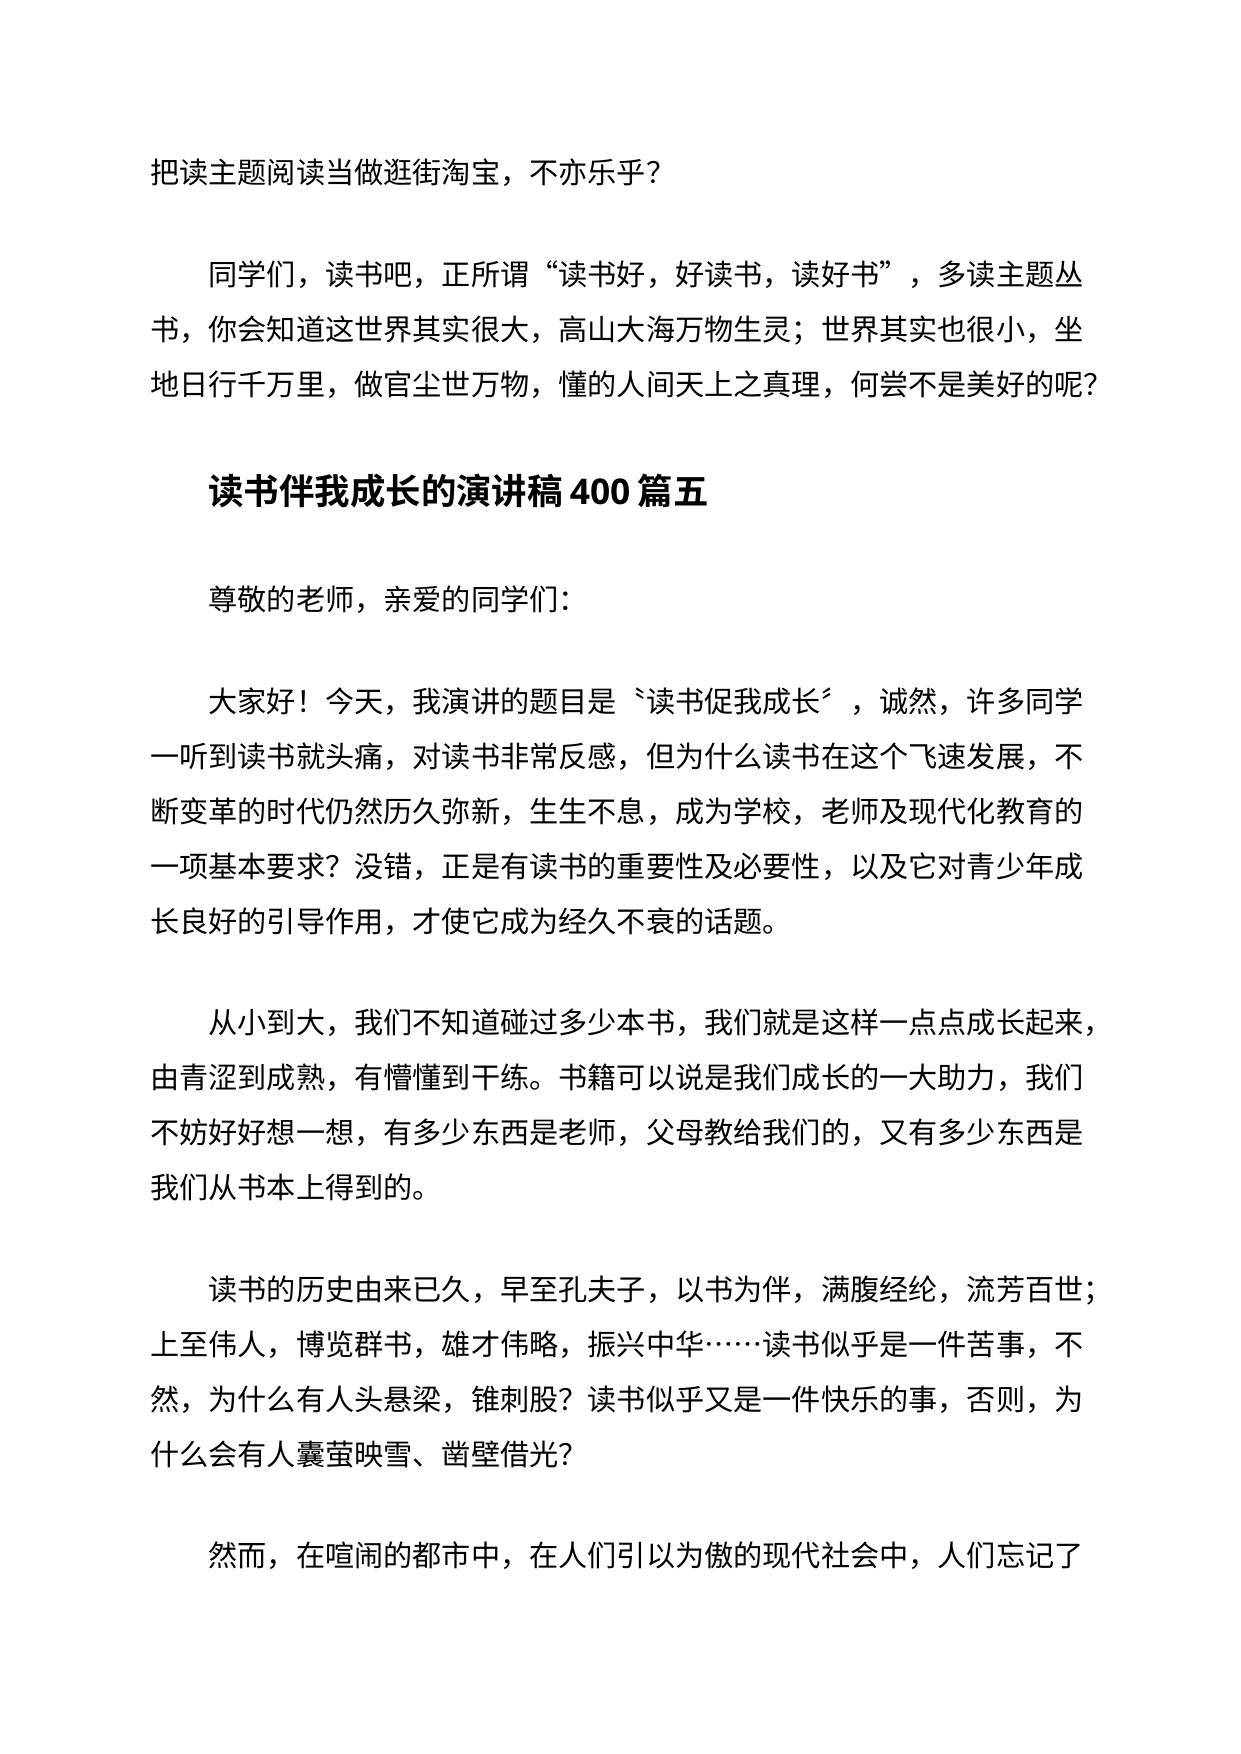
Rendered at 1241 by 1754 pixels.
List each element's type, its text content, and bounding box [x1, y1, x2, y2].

text 从小到大，我们不知道碰过多少本书，我们就是这样一点点成长起来，由青涩到成熟，有懵懂到干练。书籍可以说是我们成长的一大助力，我们不妨好好想一想，有多少东西是老师，父母教给我们的，又有多少东西是我们从书本上得到的。 [150, 1000, 1090, 1207]
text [150, 1533, 1090, 1575]
text 读书的历史由来已久，早至孔夫子，以书为伴，满腹经纶，流芳百世；上至伟人，博览群书，雄才伟略，振兴中华……读书似乎是一件苦事，不然，为什么有人头悬梁，锥刺股？读书似乎又是一件快乐的事，否则，为什么会有人囊萤映雪、凿壁借光？ [150, 1266, 1090, 1473]
text 同学们，读书吧，正所谓“读书好，好读书，读好书”，多读主题丛书，你会知道这世界其实很大，高山大海万物生灵；世界其实也很小，坐地日行千万里，做官尘世万物，懂的人间天上之真理，何尝不是美好的呢？ [150, 252, 1090, 404]
text 大家好！今天，我演讲的题目是〝读书促我成长〞，诚然，许多同学一听到读书就头痛，对读书非常反感，但为什么读书在这个飞速发展，不断变革的时代仍然历久弥新，生生不息，成为学校，老师及现代化教育的一项基本要求？没错，正是有读书的重要性及必要性，以及它对青少年成长良好的引导作用，才使它成为经久不衰的话题。 [150, 679, 1090, 941]
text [150, 150, 1090, 192]
text 尊敬的老师，亲爱的同学们： [150, 577, 1090, 619]
text 读书伴我成长的演讲稿400篇五 [150, 463, 1090, 515]
